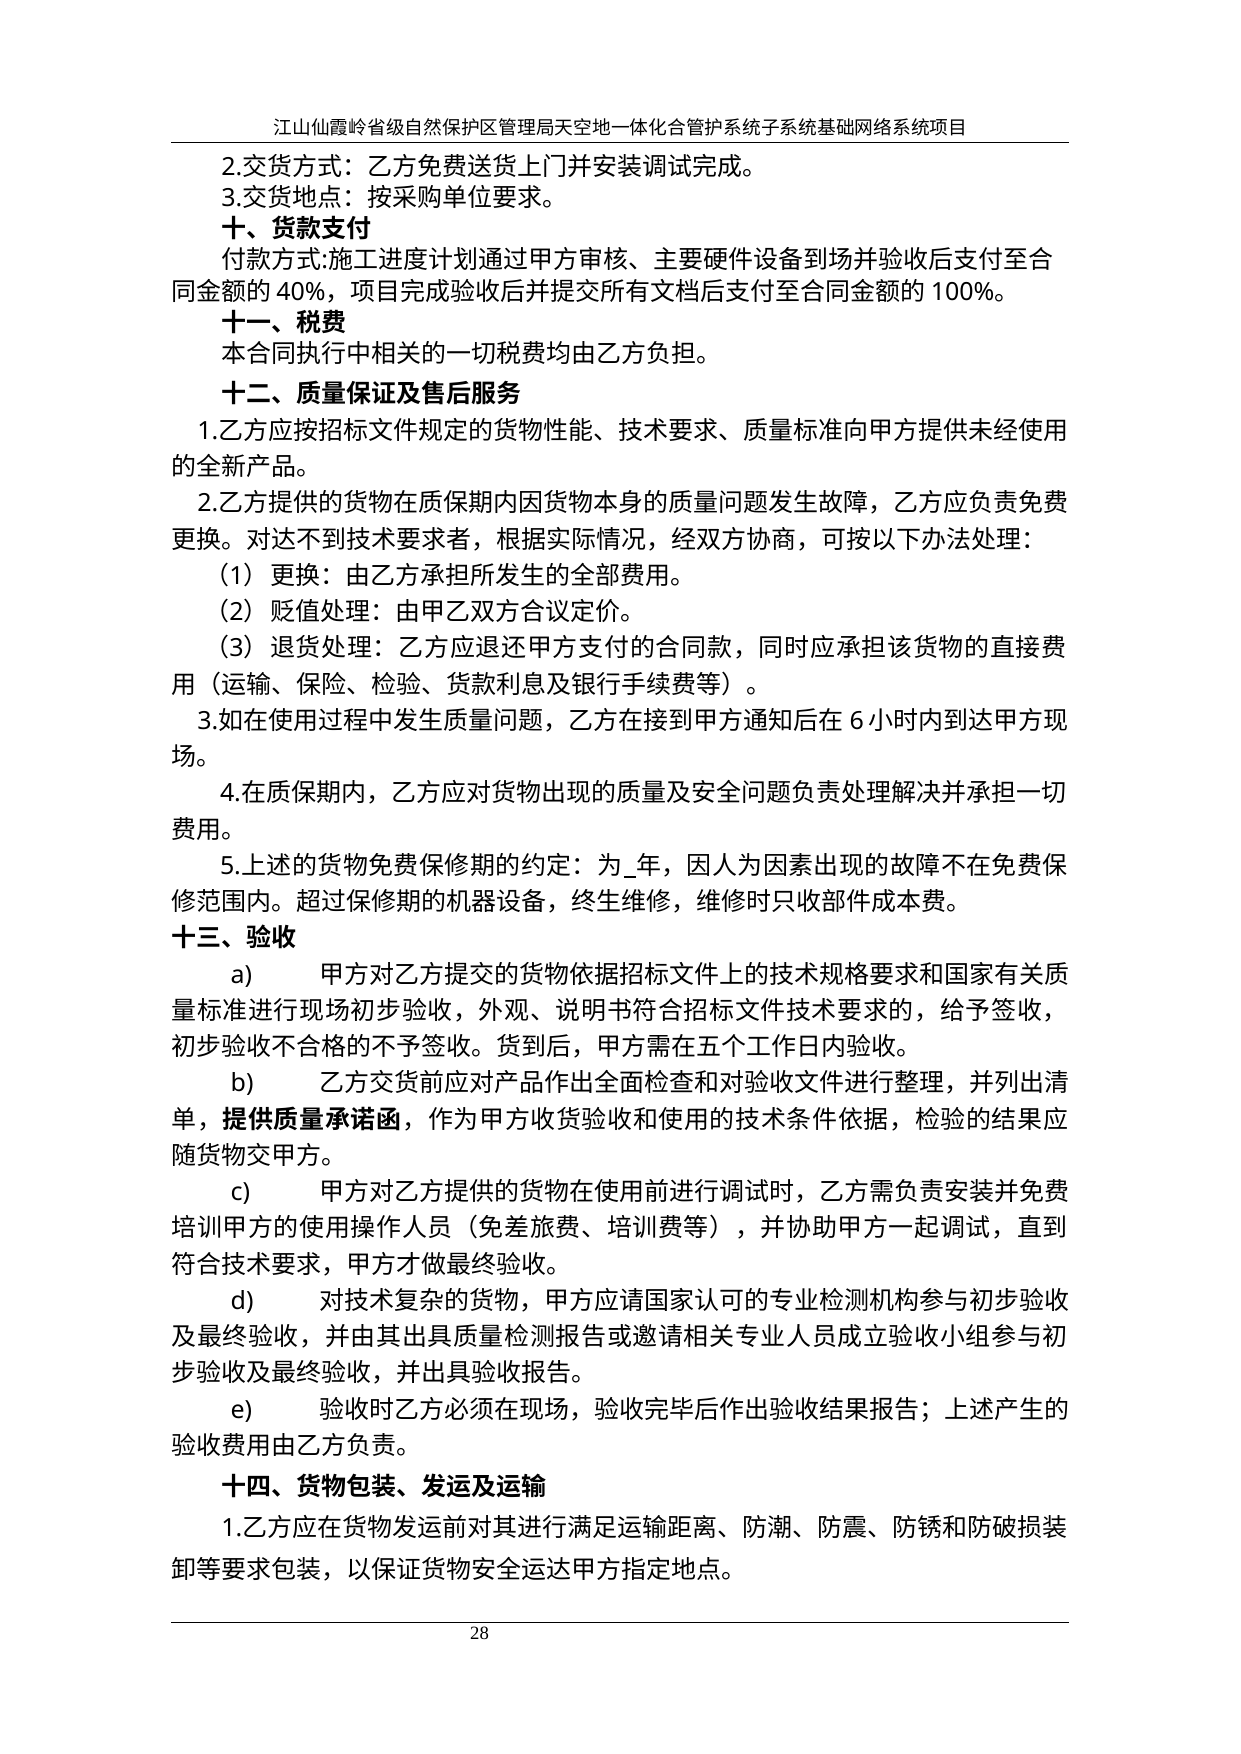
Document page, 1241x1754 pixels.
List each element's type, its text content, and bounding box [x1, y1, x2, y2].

text 十一、税费 [171, 306, 1069, 337]
list 更换：由乙方承担所发生的全部费用。 [204, 555, 1069, 592]
text 2.交货方式：乙方免费送货上门并安装调试完成。 [171, 150, 1069, 181]
list 验收时乙方必须在现场，验收完毕后作出验收结果报告；上述产生的验收费用由乙方负责。 [171, 1389, 1069, 1462]
text 3.如在使用过程中发生质量问题，乙方在接到甲方通知后在6小时内到达甲方现场。 [171, 700, 1069, 773]
text 2.乙方提供的货物在质保期内因货物本身的质量问题发生故障，乙方应负责免费更换。对达不到技术要求者，根据实际情况，经双方协商，可按以下办法处理： [171, 483, 1069, 555]
list 甲方对乙方提供的货物在使用前进行调试时，乙方需负责安装并免费培训甲方的使用操作人员（免差旅费、培训费等），并协助甲方一起调试，直到符合技术要求，甲方才做最终验收。 [171, 1172, 1069, 1280]
text 1.乙方应按招标文件规定的货物性能、技术要求、质量标准向甲方提供未经使用的全新产品。 [171, 410, 1069, 483]
text 3.交货地点：按采购单位要求。 [171, 181, 1069, 212]
text 1.乙方应在货物发运前对其进行满足运输距离、防潮、防震、防锈和防破损装卸等要求包装，以保证货物安全运达甲方指定地点。 [171, 1503, 1069, 1587]
text 十四、货物包装、发运及运输 [171, 1462, 1069, 1503]
text 本合同执行中相关的一切税费均由乙方负担。 [171, 337, 1069, 369]
text 十、货款支付 [171, 212, 1069, 244]
text 5.上述的货物免费保修期的约定：为 年，因人为因素出现的故障不在免费保修范围内。超过保修期的机器设备，终生维修，维修时只收部件成本费。 [171, 845, 1069, 918]
text 付款方式:施工进度计划通过甲方审核、主要硬件设备到场并验收后支付至合同金额的40%，项目完成验收后并提交所有文档后支付至合同金额的100%。 [171, 244, 1069, 306]
list 贬值处理：由甲乙双方合议定价。 [204, 592, 1069, 628]
list 退货处理：乙方应退还甲方支付的合同款，同时应承担该货物的直接费用（运输、保险、检验、货款利息及银行手续费等）。 [171, 628, 1069, 700]
list 甲方对乙方提交的货物依据招标文件上的技术规格要求和国家有关质量标准进行现场初步验收，外观、说明书符合招标文件技术要求的，给予签收，初步验收不合格的不予签收。货到后，甲方需在五个工作日内验收。 [171, 954, 1069, 1063]
text 十二、质量保证及售后服务 [171, 369, 1069, 410]
list 对技术复杂的货物，甲方应请国家认可的专业检测机构参与初步验收及最终验收，并由其出具质量检测报告或邀请相关专业人员成立验收小组参与初步验收及最终验收，并出具验收报告。 [171, 1280, 1069, 1389]
text 4.在质保期内，乙方应对货物出现的质量及安全问题负责处理解决并承担一切费用。 [171, 773, 1069, 845]
text 十三、验收 [171, 918, 1069, 954]
list 乙方交货前应对产品作出全面检查和对验收文件进行整理，并列出清单，提供质量承诺函，作为甲方收货验收和使用的技术条件依据，检验的结果应随货物交甲方。 [171, 1063, 1069, 1172]
